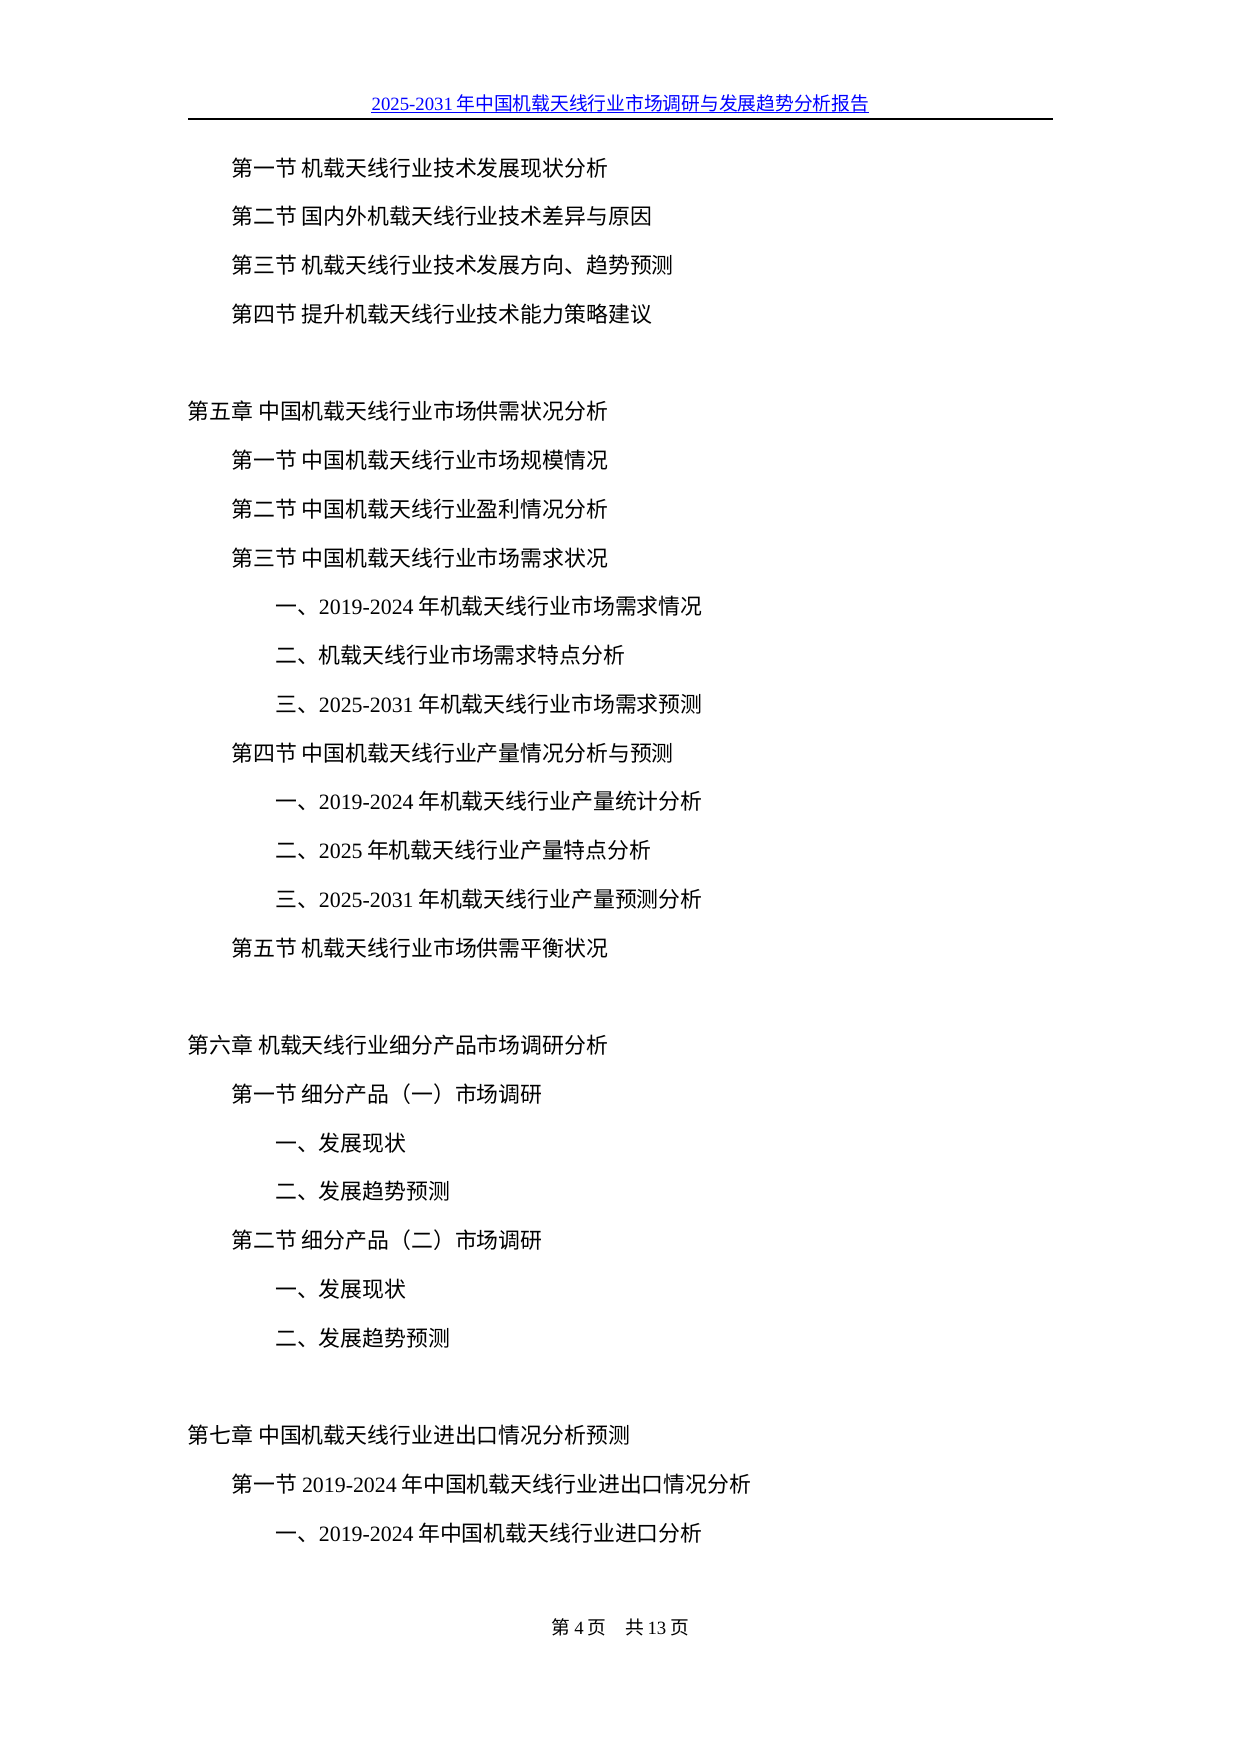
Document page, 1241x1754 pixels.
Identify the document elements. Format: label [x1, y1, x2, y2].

text [187, 150, 1053, 1548]
